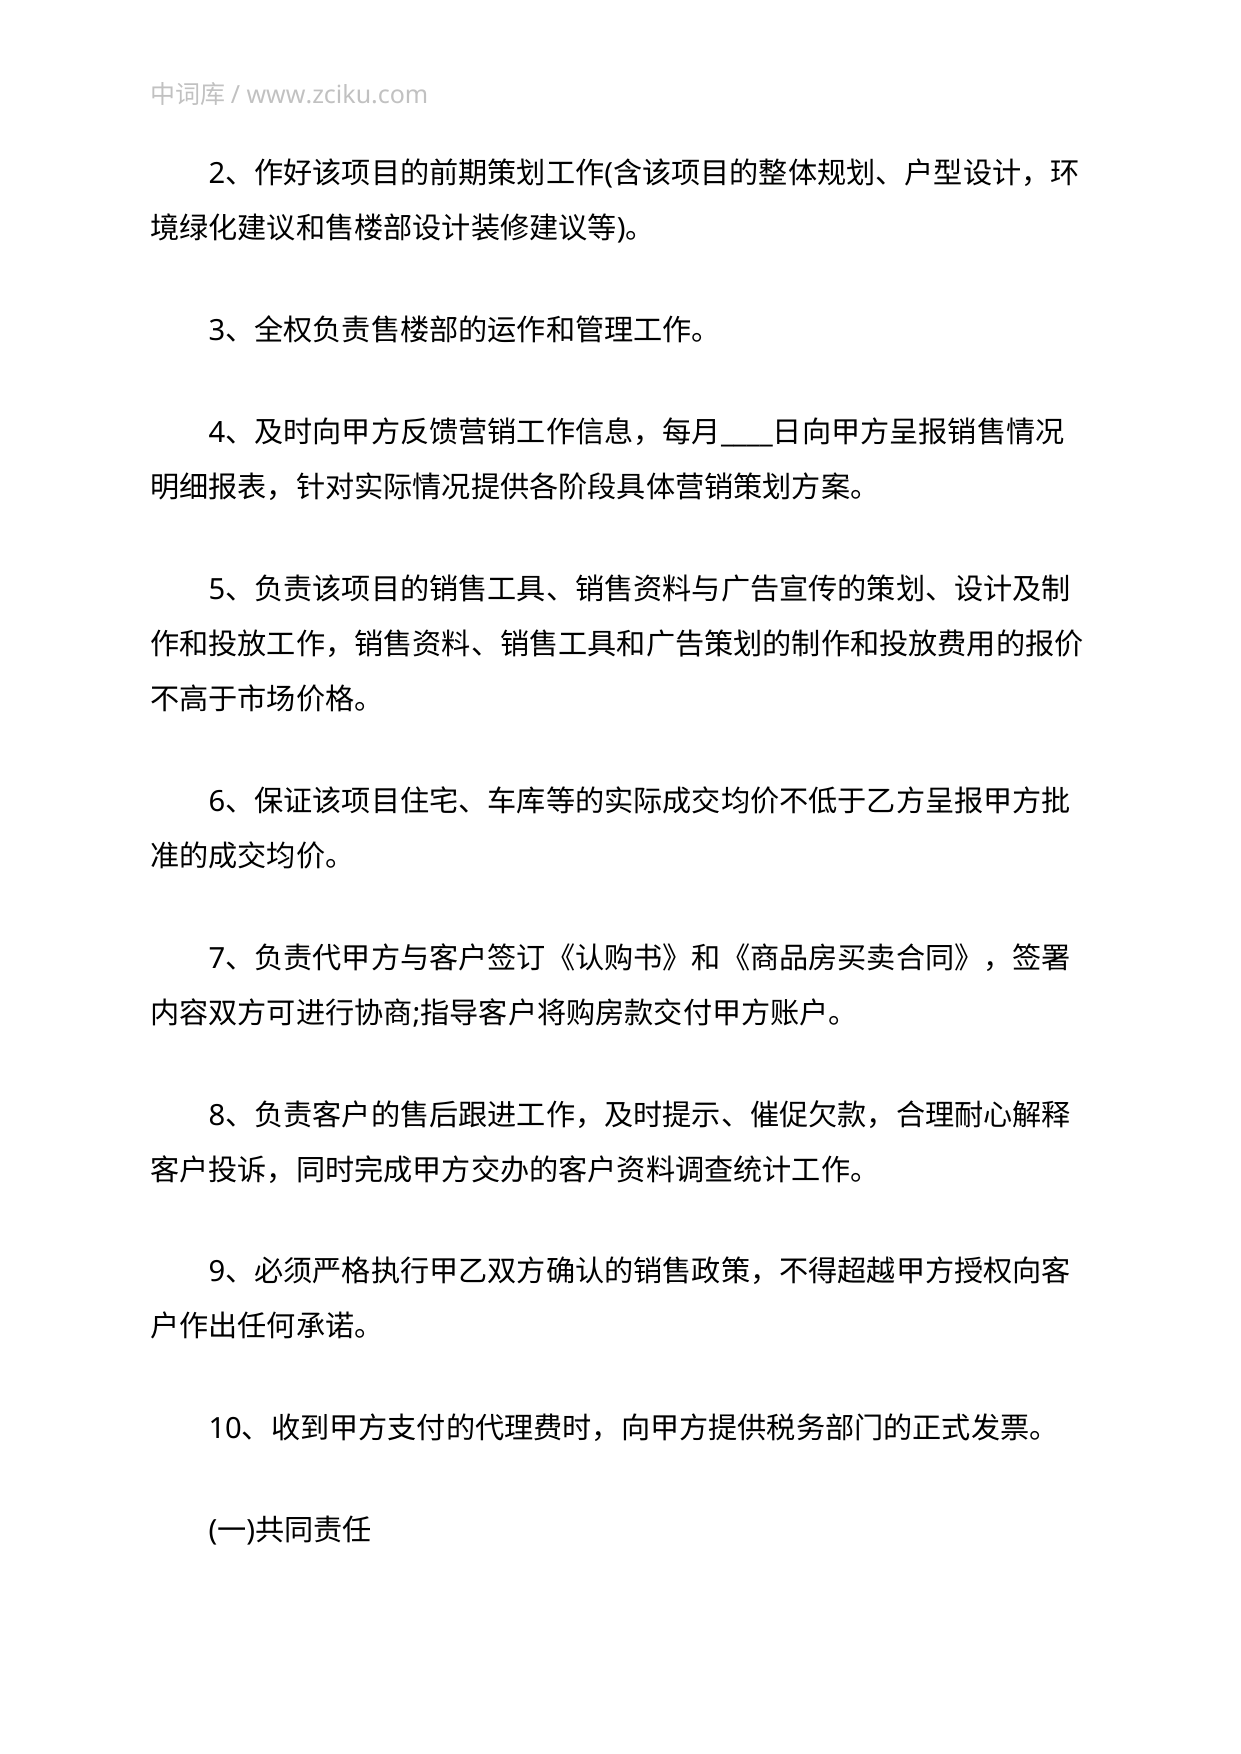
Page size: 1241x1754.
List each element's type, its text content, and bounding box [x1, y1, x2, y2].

text 6、保证该项目住宅、车库等的实际成交均价不低于乙方呈报甲方批准的成交均价。 [150, 777, 1090, 875]
text (一)共同责任 [150, 1507, 1090, 1549]
text 4、及时向甲方反馈营销工作信息，每月____日向甲方呈报销售情况明细报表，针对实际情况提供各阶段具体营销策划方案。 [150, 409, 1090, 506]
text 8、负责客户的售后跟进工作，及时提示、催促欠款，合理耐心解释客户投诉，同时完成甲方交办的客户资料调查统计工作。 [150, 1091, 1090, 1188]
text 10、收到甲方支付的代理费时，向甲方提供税务部门的正式发票。 [150, 1405, 1090, 1447]
text 7、负责代甲方与客户签订《认购书》和《商品房买卖合同》，签署内容双方可进行协商;指导客户将购房款交付甲方账户。 [150, 934, 1090, 1032]
text 9、必须严格执行甲乙双方确认的销售政策，不得超越甲方授权向客户作出任何承诺。 [150, 1248, 1090, 1345]
text 5、负责该项目的销售工具、销售资料与广告宣传的策划、设计及制作和投放工作，销售资料、销售工具和广告策划的制作和投放费用的报价不高于市场价格。 [150, 566, 1090, 718]
text 2、作好该项目的前期策划工作(含该项目的整体规划、户型设计，环境绿化建议和售楼部设计装修建议等)。 [150, 150, 1090, 247]
text 3、全权负责售楼部的运作和管理工作。 [150, 307, 1090, 349]
